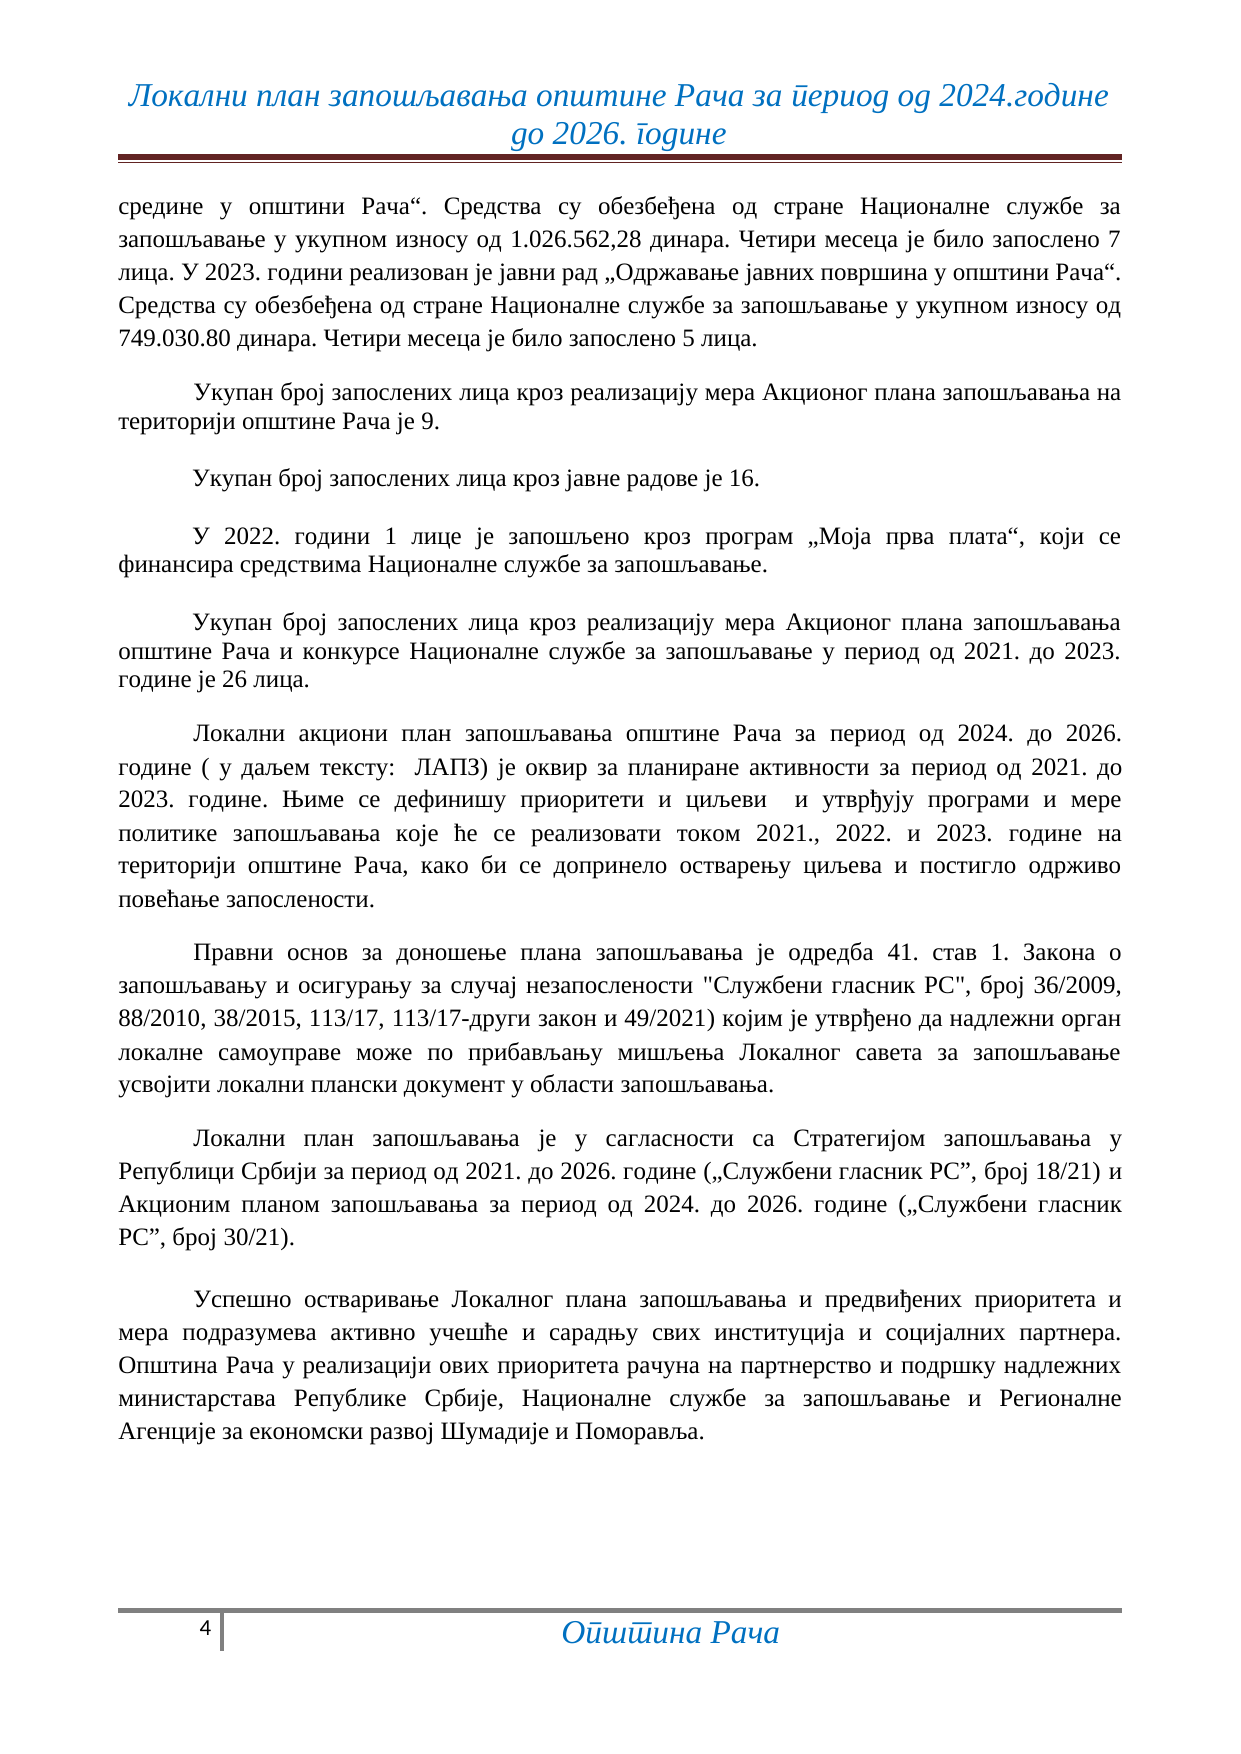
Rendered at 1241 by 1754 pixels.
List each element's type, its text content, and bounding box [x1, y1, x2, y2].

text Локални план запошљавања је у сагласности са Стратегијом запошљавања у Републици Србији за период од 2021. до 2026. године („Службени гласник РС”, број 18/21) и Акционим планом запошљавања за период од 2024. до 2026. године („Службени гласник РС”, број 30/21). [118, 1123, 1122, 1251]
text Укупан број запослених лица кроз јавне радове је 16. [118, 463, 1122, 492]
text Локални акциони план запошљавања општине Рача за период од 2024. до 2026. године ( у даљем тексту: ЛАПЗ) је оквир за планиране активности за период од 2021. до 2023. године. Њиме се дефинишу приоритети и циљеви и утврђују програми и мере политике запошљавања које ће се реализовати током 2021., 2022. и 2023. године на територији општине Рача, како би се допринело остварењу циљева и постигло одрживо повећање запослености. [118, 718, 1122, 912]
text Укупан број запослених лица кроз реализацију мера Акционог плана запошљавања општине Рача и конкурсе Националне службе за запошљавање у период од 2021. до 2023. године је 26 лица. [118, 607, 1122, 693]
text Успешно остваривање Локалног плана запошљавања и предвиђених приоритета и мера подразумева активно учешће и сарадњу свих институција и социјалних партнера. Општина Рача у реализацији ових приоритета рачуна на партнерство и подршку надлежних министарстава Републике Србије, Националне службе за запошљавање и Регионалне Агенције за економски развој Шумадије и Поморавља. [118, 1284, 1122, 1445]
text Укупан број запослених лица кроз реализацију мера Акционог плана запошљавања на територији општине Рача је 9. [118, 377, 1122, 434]
text У 2022. години 1 лице је запошљено кроз програм „Моја прва плата“, који се финансира средствима Националне службе за запошљавање. [118, 521, 1122, 578]
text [118, 191, 1122, 352]
text Правни основ за доношење плана запошљавања је одредба 41. став 1. Закона о запошљавању и осигурању за случај незапослености "Службени гласник РС", број 36/2009, 88/2010, 38/2015, 113/17, 113/17-други закон и 49/2021) којим је утврђено да надлежни орган локалне самоуправе може по прибављању мишљења Локалног савета за запошљавање усвојити локални плански документ у области запошљавања. [118, 937, 1122, 1098]
